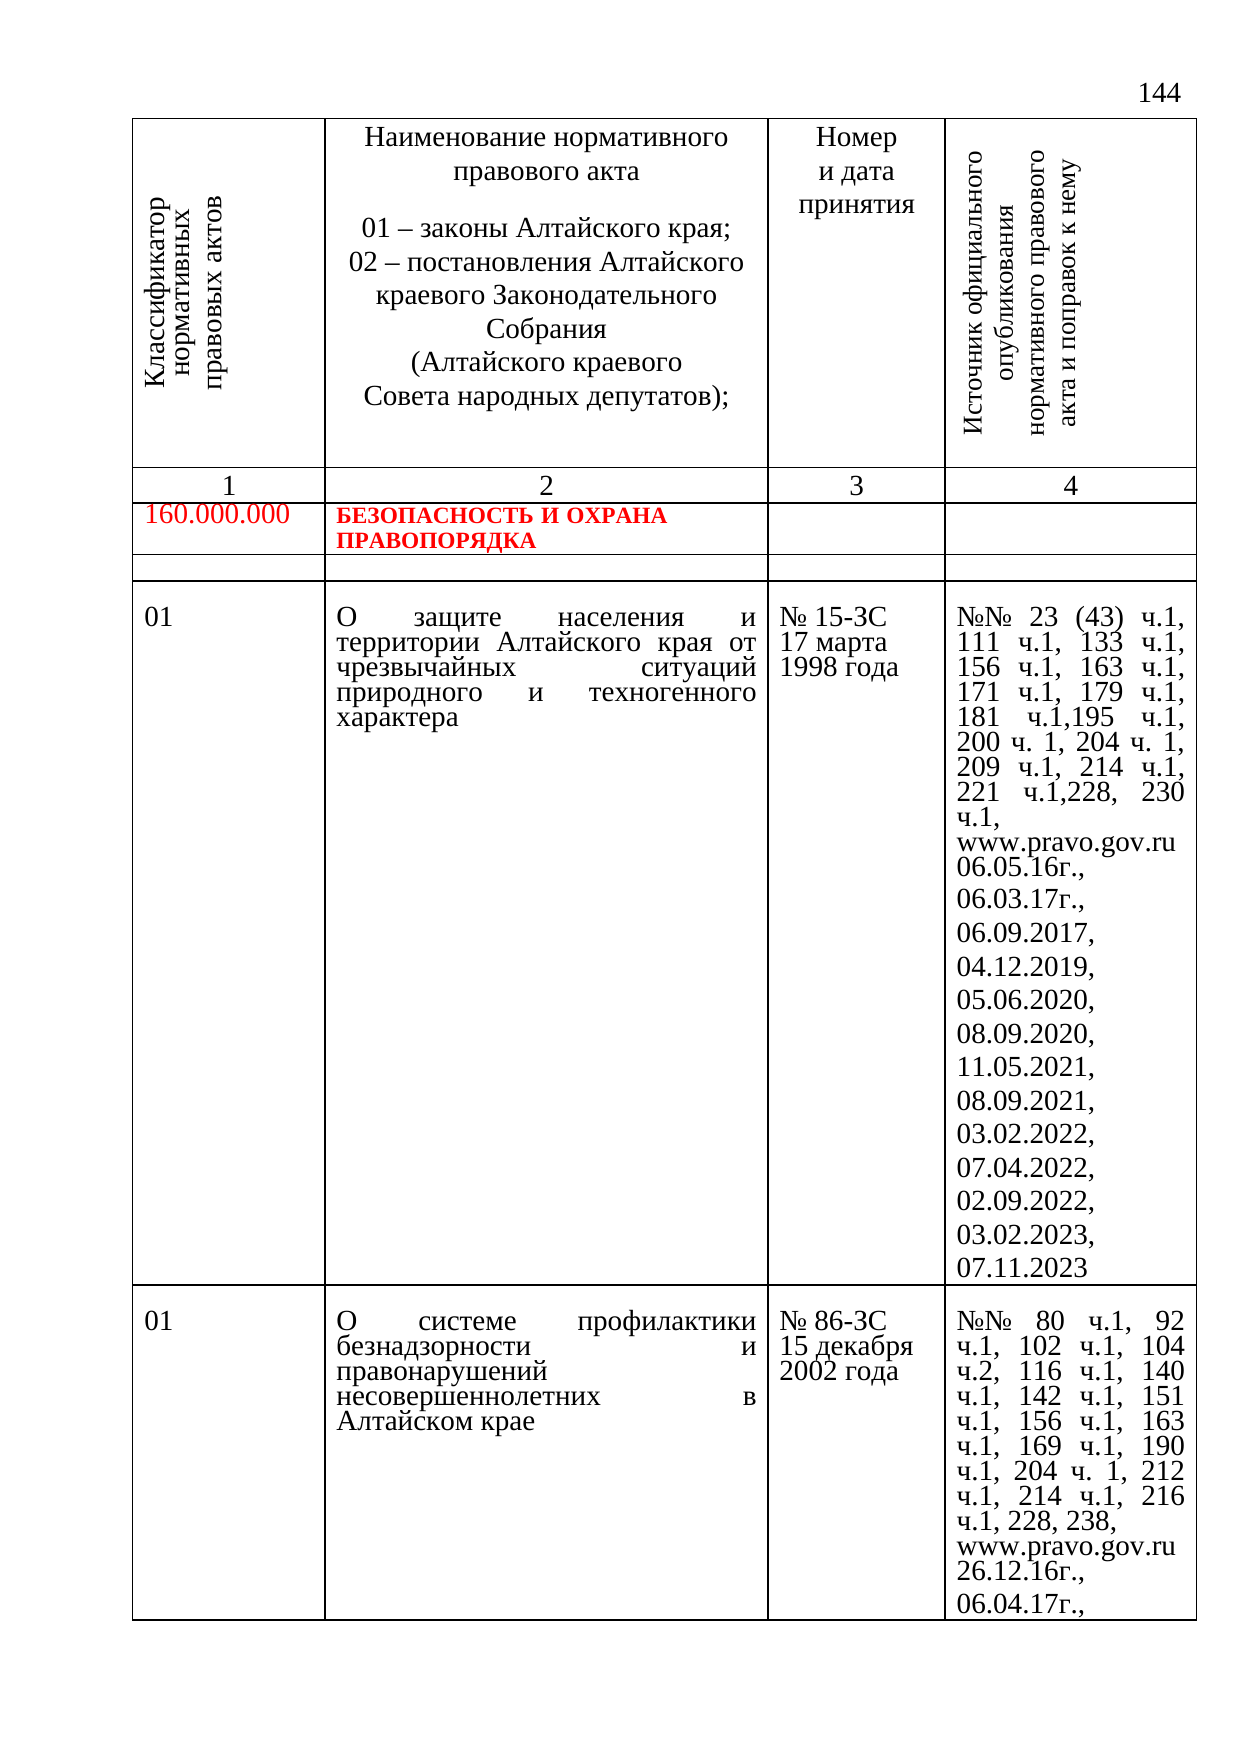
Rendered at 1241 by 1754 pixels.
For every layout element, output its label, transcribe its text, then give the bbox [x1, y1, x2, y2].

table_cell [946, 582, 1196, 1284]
table_cell 2 [326, 468, 767, 502]
table_header Источник официального опубликования нормативного правового акта и поправок к нему [946, 119, 1196, 467]
table_cell 4 [946, 468, 1196, 502]
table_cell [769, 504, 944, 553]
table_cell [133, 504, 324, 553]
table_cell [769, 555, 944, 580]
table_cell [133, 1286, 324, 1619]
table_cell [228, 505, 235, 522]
table_header Классификатор нормативных правовых актов [133, 119, 324, 467]
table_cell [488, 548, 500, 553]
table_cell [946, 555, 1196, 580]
table_header Номер и дата принятия [769, 119, 944, 467]
table_header Наименование нормативного правового акта 01 – законы Алтайского края; 02 – постановления Алтайского краевого Законодательного Собрания (Алтайского краевого Совета народных депутатов); [326, 119, 767, 467]
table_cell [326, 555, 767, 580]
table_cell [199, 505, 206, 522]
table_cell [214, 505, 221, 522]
table_cell 3 [769, 468, 944, 502]
table_cell 1 [133, 468, 324, 502]
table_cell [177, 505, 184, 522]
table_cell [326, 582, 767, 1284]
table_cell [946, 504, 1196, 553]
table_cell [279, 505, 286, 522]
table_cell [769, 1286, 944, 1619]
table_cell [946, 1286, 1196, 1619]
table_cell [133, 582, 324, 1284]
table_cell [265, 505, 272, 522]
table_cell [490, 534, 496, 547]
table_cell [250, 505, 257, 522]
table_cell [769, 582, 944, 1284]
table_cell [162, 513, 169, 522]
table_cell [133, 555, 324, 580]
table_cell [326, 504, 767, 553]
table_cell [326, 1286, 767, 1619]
